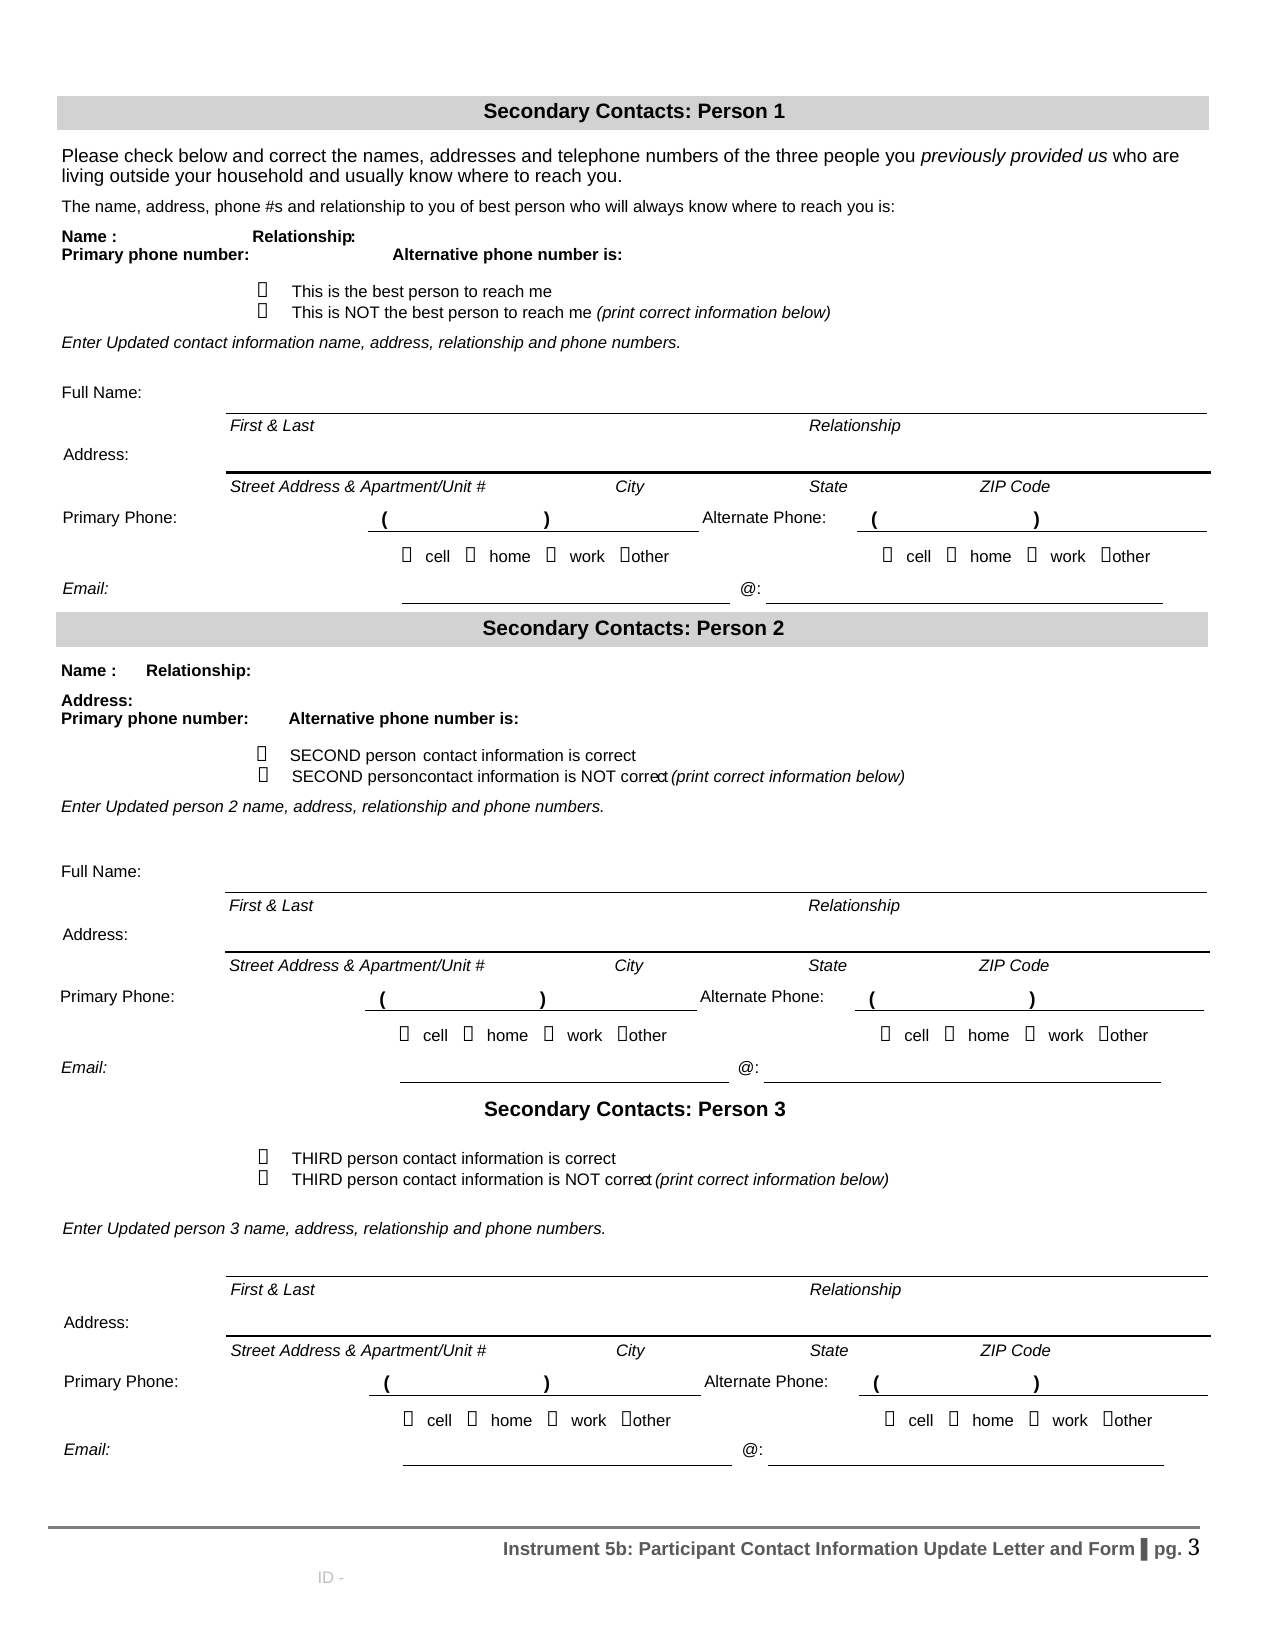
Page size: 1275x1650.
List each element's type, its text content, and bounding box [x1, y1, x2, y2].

text  cell  home  work other  cell  home  work other [400, 540, 1202, 568]
text  SECOND person contact information is correct [255, 739, 1202, 767]
text Enter Updated person 2 name, address, relationship and phone numbers. [61, 796, 1202, 815]
text Email: @: [64, 1440, 1202, 1459]
text Secondary Contacts: Person 3 [479, 1097, 791, 1121]
text The name, address, phone #s and relationship to you of best person who will always know where to reach you is: [61, 197, 1202, 216]
text Primary Phone: ( ) Alternate Phone: ( ) [62, 506, 1202, 529]
text First & Last Relationship [230, 416, 1202, 435]
text Address: [62, 924, 143, 943]
text First & Last Relationship [229, 896, 1202, 915]
text Please check below and correct the names, addresses and telephone numbers of the three people you previously provided us who are living outside your household and usually know where to reach you. [61, 145, 1184, 187]
text Primary Phone: ( ) Alternate Phone: ( ) [60, 985, 1202, 1009]
text  cell  home  work other  cell  home  work other [398, 1019, 1202, 1047]
text First & Last Relationship [230, 1280, 1202, 1299]
text Name : Relationship: [61, 227, 1202, 246]
text Primary phone number: Alternative phone number is: [61, 709, 1202, 728]
text Street Address & Apartment/Unit # City State ZIP Code [230, 476, 1202, 495]
text Address: [63, 445, 144, 464]
text Secondary Contacts: Person 2 [478, 616, 789, 640]
text Name : Relationship: [61, 651, 1201, 680]
text Address: [61, 680, 1201, 709]
text  THIRD person contact information is correct [257, 1142, 1202, 1171]
text Full Name: [61, 383, 149, 402]
text  This is NOT the best person to reach me (print correct information below) [256, 303, 1202, 322]
text Primary phone number: Alternative phone number is: [61, 246, 1202, 264]
text Primary Phone: ( ) Alternate Phone: ( ) [64, 1370, 1202, 1393]
text Street Address & Apartment/Unit # City State ZIP Code [229, 955, 1202, 974]
text Secondary Contacts: Person 1 [478, 99, 790, 123]
text Enter Updated person 3 name, address, relationship and phone numbers. [62, 1219, 1202, 1237]
text Enter Updated contact information name, address, relationship and phone numbers. [61, 332, 1202, 351]
text  cell  home  work other  cell  home  work other [402, 1404, 1202, 1432]
text  THIRD person contact information is NOT correct (print correct information below) [257, 1171, 1202, 1189]
text  SECOND person contact information is NOT correct (print correct information below) [257, 767, 1202, 786]
text Email: @: [61, 1057, 1202, 1076]
text  This is the best person to reach me [256, 275, 1202, 303]
text Address: [64, 1312, 136, 1332]
text Full Name: [61, 862, 148, 881]
text Email: @: [62, 578, 1202, 597]
text Street Address & Apartment/Unit # City State ZIP Code [230, 1340, 1202, 1359]
